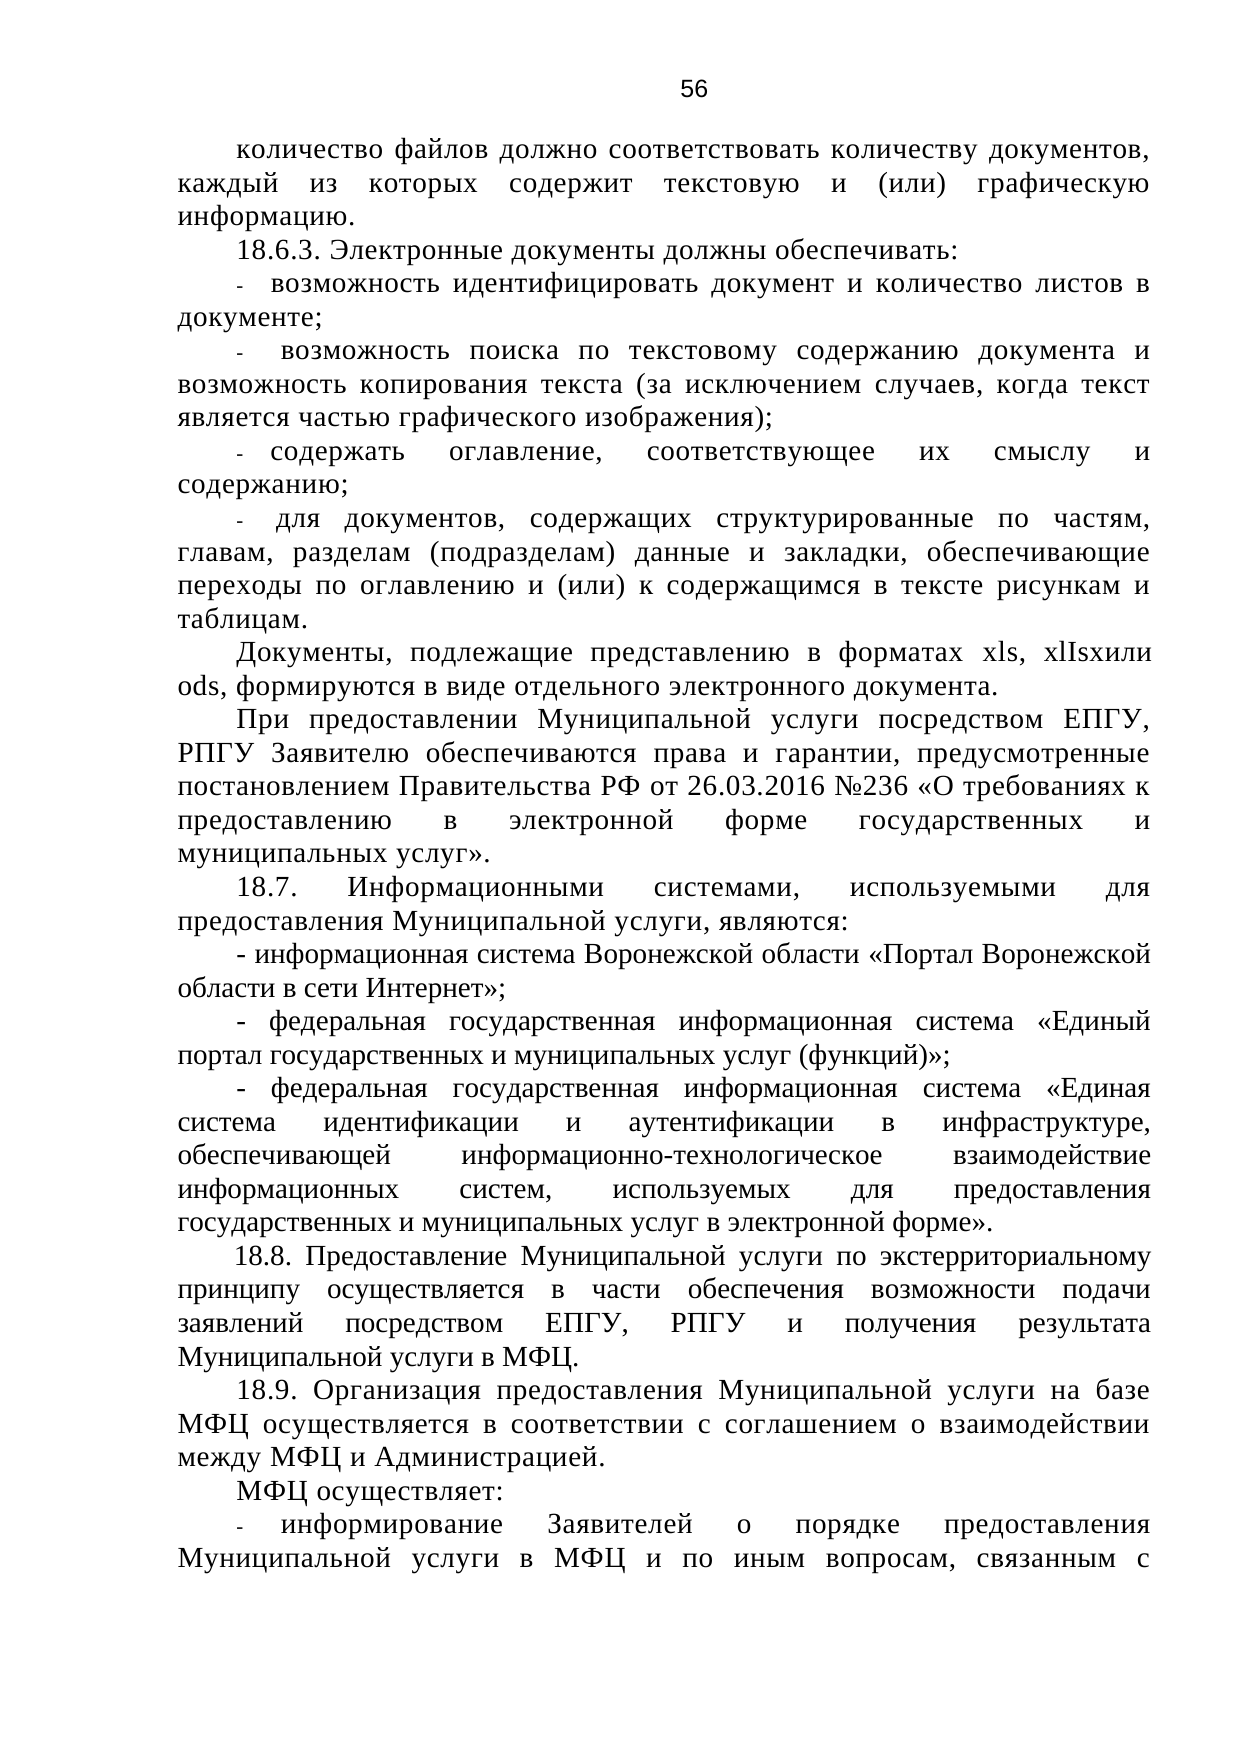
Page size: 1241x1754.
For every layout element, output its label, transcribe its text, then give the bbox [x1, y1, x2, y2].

text - федеральная государственная информационная система «Единая система идентификации и аутентификации в инфраструктуре, обеспечивающей информационно-технологическое взаимодействие информационных систем, используемых для предоставления государственных и муниципальных услуг в электронной форме». [177, 1070, 1152, 1238]
text 18.9. Организация предоставления Муниципальной услуги на базе МФЦ осуществляется в соответствии с соглашением о взаимодействии между МФЦ и Администрацией. [177, 1372, 1152, 1473]
text количество файлов должно соответствовать количеству документов, каждый из которых содержит текстовую и (или) графическую информацию. [177, 131, 1152, 232]
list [177, 1506, 1152, 1573]
text - информационная система Воронежской области «Портал Воронежской области в сети Интернет»; [177, 936, 1152, 1003]
text 18.7. Информационными системами, используемыми для предоставления Муниципальной услуги, являются: [177, 869, 1152, 936]
text МФЦ осуществляет: [177, 1473, 1152, 1506]
text Документы, подлежащие представлению в форматах xls, xlIsxили ods, формируются в виде отдельного электронного документа. [177, 634, 1152, 701]
list для документов, содержащих структурированные по частям, главам, разделам (подразделам) данные и закладки, обеспечивающие переходы по оглавлению и (или) к содержащимся в тексте рисункам и таблицам. [177, 500, 1152, 634]
list возможность поиска по текстовому содержанию документа и возможность копирования текста (за исключением случаев, когда текст является частью графического изображения); [177, 332, 1152, 433]
text - федеральная государственная информационная система «Единый портал государственных и муниципальных услуг (функций)»; [177, 1003, 1152, 1070]
list возможность идентифицировать документ и количество листов в документе; [177, 265, 1152, 332]
text При предоставлении Муниципальной услуги посредством ЕПГУ, РПГУ Заявителю обеспечиваются права и гарантии, предусмотренные постановлением Правительства РФ от 26.03.2016 №236 «О требованиях к предоставлению в электронной форме государственных и муниципальных услуг». [177, 701, 1152, 869]
list содержать оглавление, соответствующее их смыслу и содержанию; [177, 433, 1152, 500]
text 18.8. Предоставление Муниципальной услуги по экстерриториальному принципу осуществляется в части обеспечения возможности подачи заявлений посредством ЕПГУ, РПГУ и получения результата Муниципальной услуги в МФЦ. [177, 1238, 1152, 1372]
text 18.6.3. Электронные документы должны обеспечивать: [177, 232, 1152, 265]
